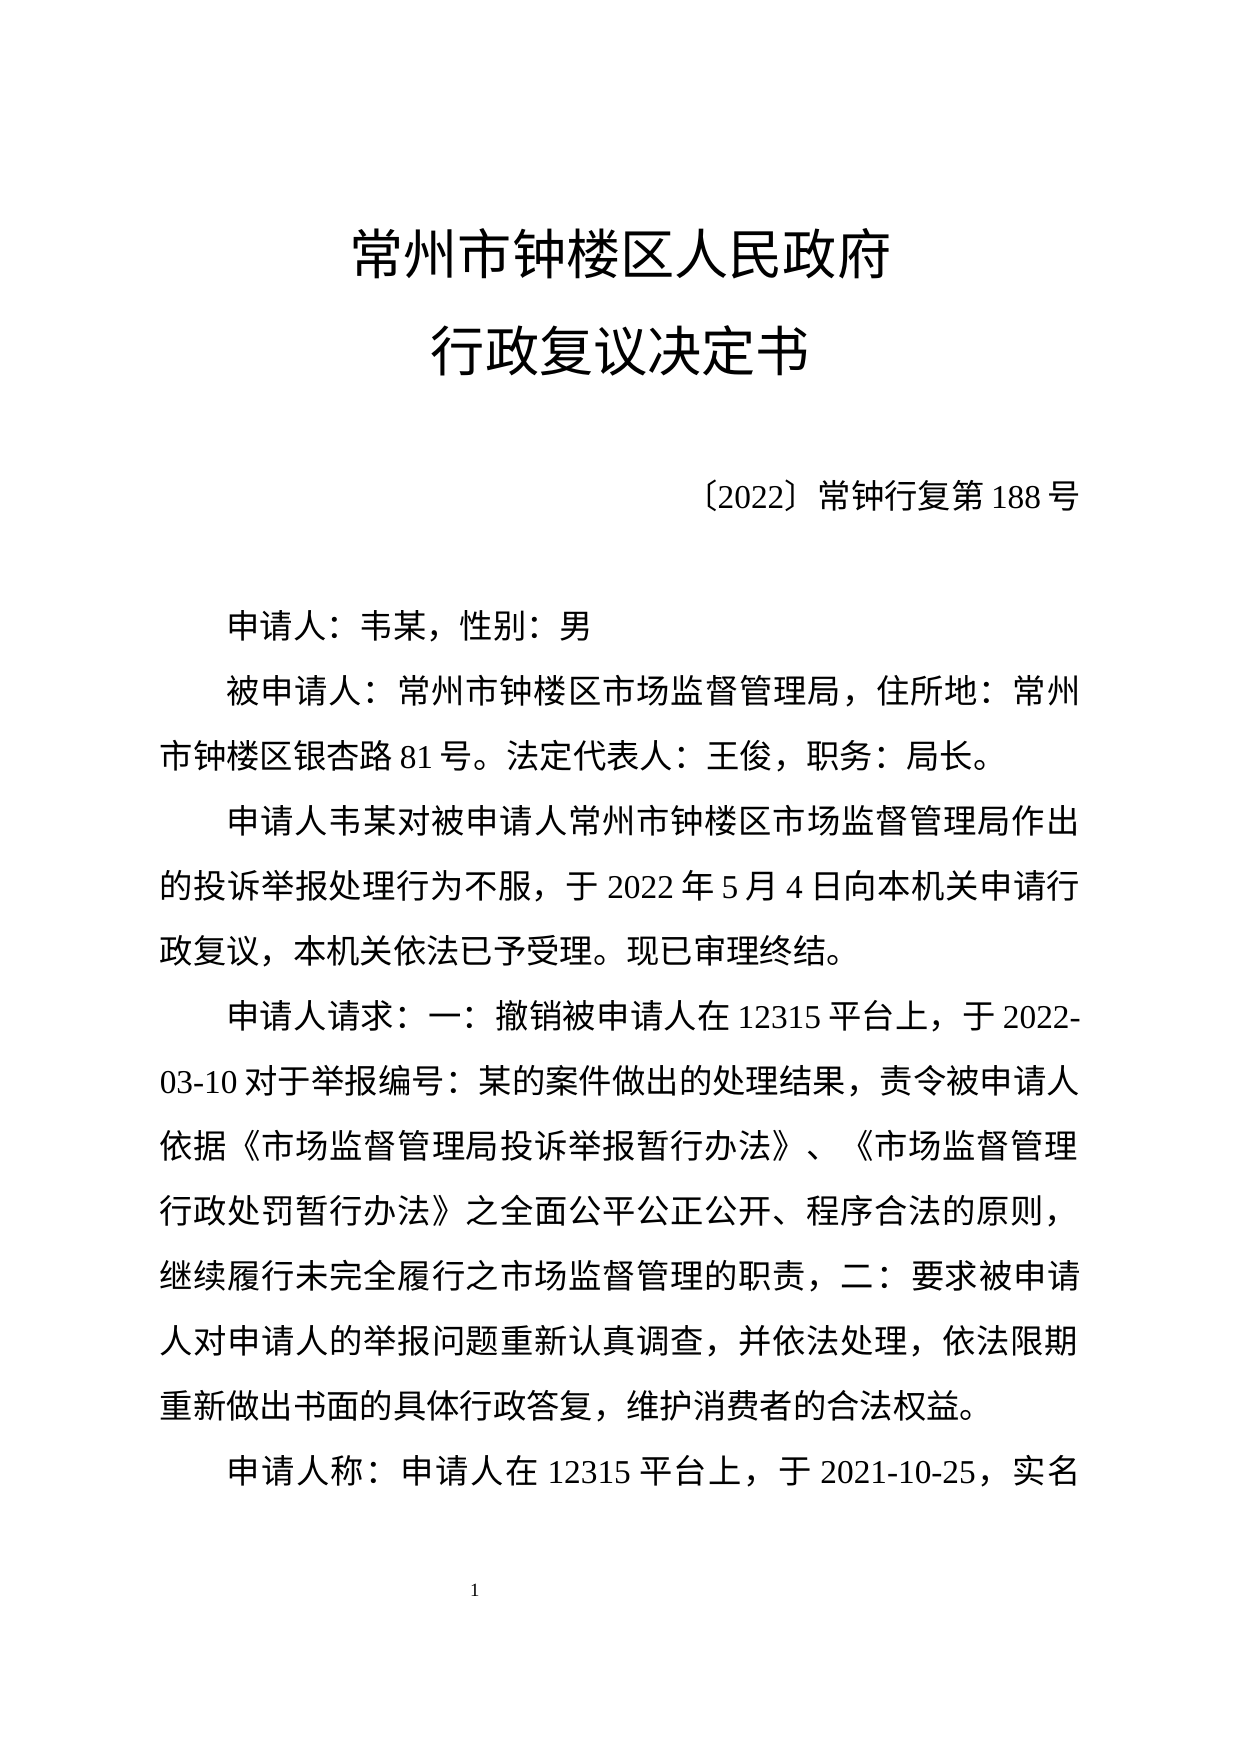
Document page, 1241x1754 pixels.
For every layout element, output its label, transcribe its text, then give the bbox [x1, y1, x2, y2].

text 〔2022〕常钟行复第188号 [159, 462, 1081, 527]
text 申请人请求：一：撤销被申请人在12315平台上，于2022-03-10对于举报编号：某的案件做出的处理结果，责令被申请人依据《市场监督管理局投诉举报暂行办法》、《市场监督管理行政处罚暂行办法》之全面公平公正公开、程序合法的原则，继续履行未完全履行之市场监督管理的职责，二：要求被申请人对申请人的举报问题重新认真调查，并依法处理，依法限期重新做出书面的具体行政答复，维护消费者的合法权益。 [159, 982, 1081, 1437]
text 行政复议决定书 [159, 299, 1081, 397]
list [159, 1437, 1081, 1502]
text 申请人：韦某，性别：男 [159, 592, 1081, 657]
text 申请人韦某对被申请人常州市钟楼区市场监督管理局作出的投诉举报处理行为不服，于2022年5月4日向本机关申请行政复议，本机关依法已予受理。现已审理终结。 [159, 787, 1081, 982]
text 常州市钟楼区人民政府 [159, 202, 1081, 299]
text 被申请人：常州市钟楼区市场监督管理局，住所地：常州市钟楼区银杏路81号。法定代表人：王俊，职务：局长。 [159, 657, 1081, 787]
